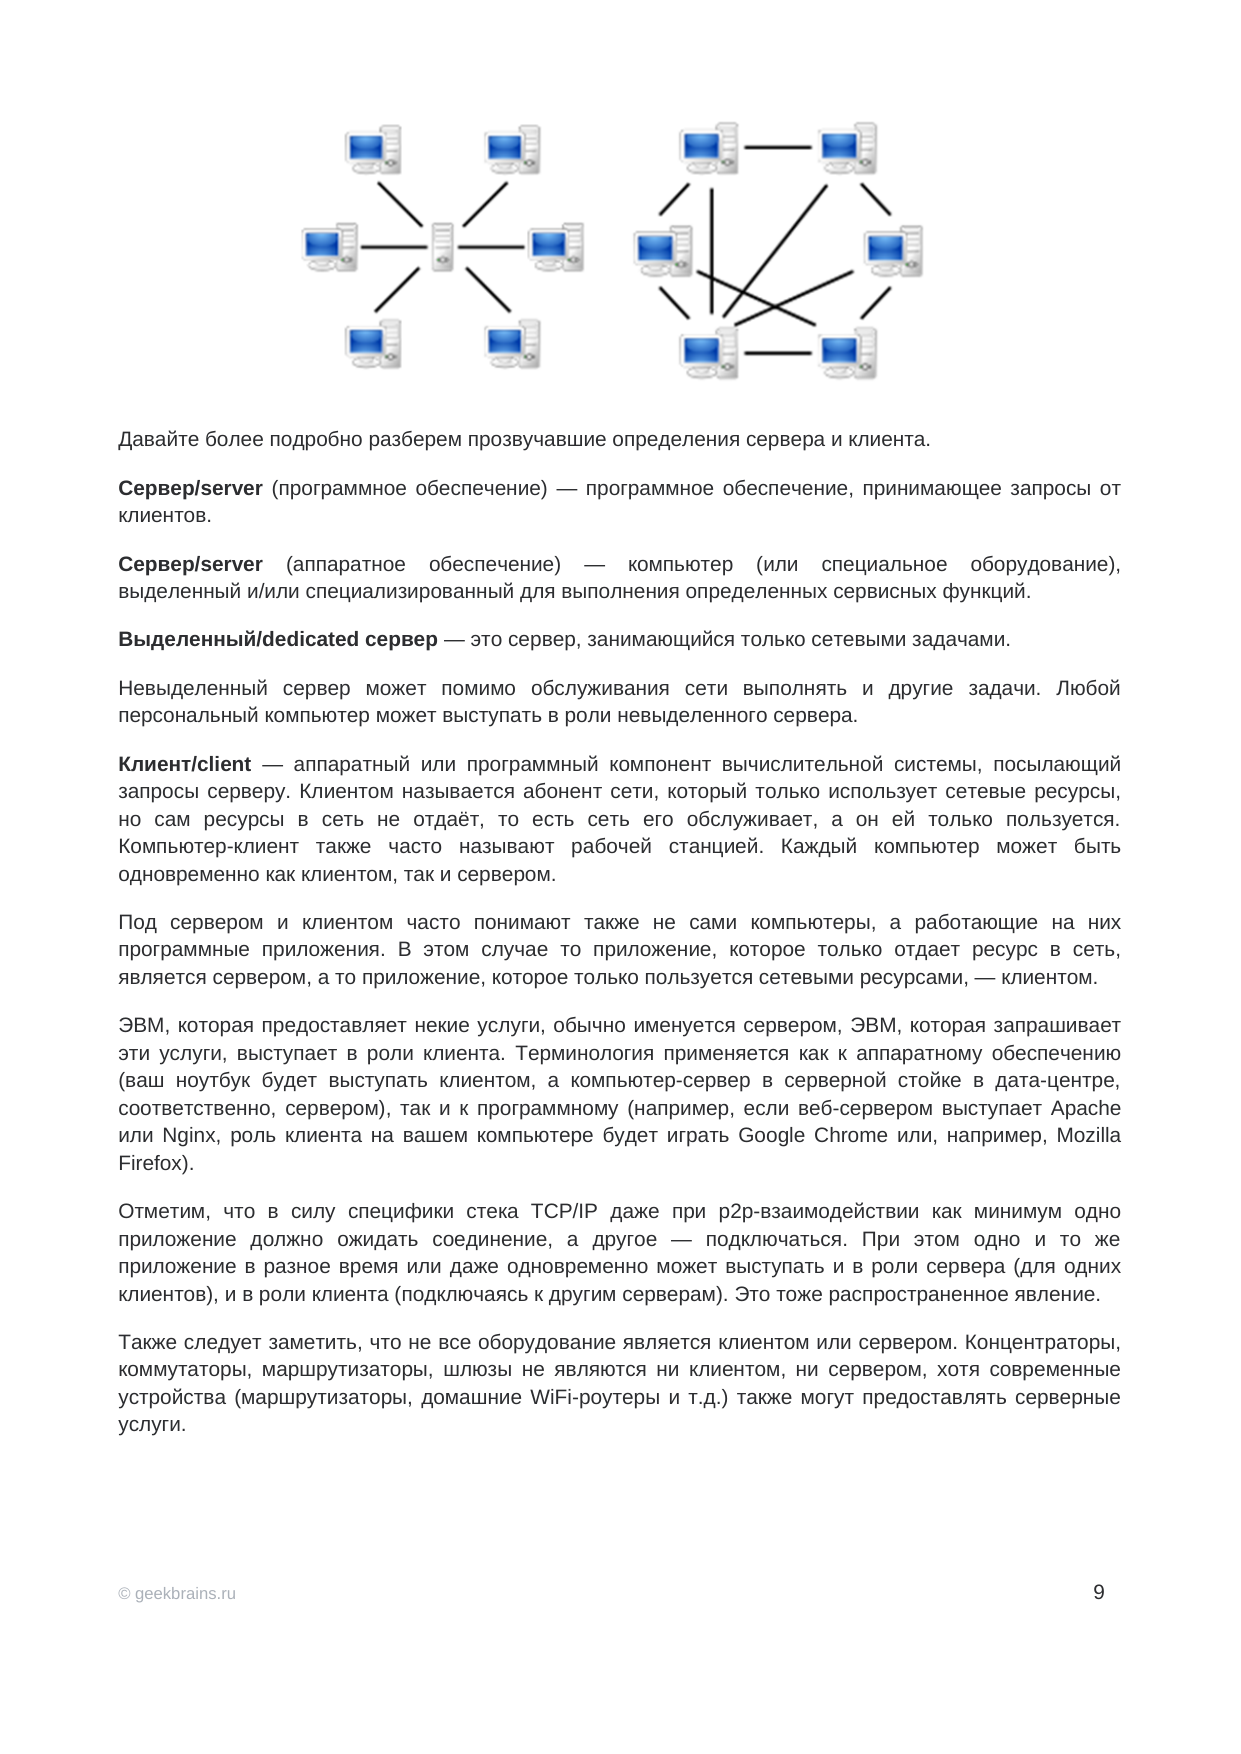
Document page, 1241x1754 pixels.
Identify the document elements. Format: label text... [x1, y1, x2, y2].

text Под сервером и клиентом часто понимают также не сами компьютеры, а работающие на них программные приложения. В этом случае то приложение, которое только отдает ресурс в сеть, является сервером, а то приложение, которое только пользуется сетевыми ресурсами, — клиентом. [118, 910, 1122, 989]
text Сервер/server (аппаратное обеспечение) — компьютер (или специальное оборудование), выделенный и/или специализированный для выполнения определенных сервисных функций. [118, 551, 1122, 603]
text ЭВМ, которая предоставляет некие услуги, обычно именуется сервером, ЭВМ, которая запрашивает эти услуги, выступает в роли клиента. Терминология применяется как к аппаратному обеспечению (ваш ноутбук будет выступать клиентом, а компьютер-сервер в серверной стойке в дата-центре, соответственно, сервером), так и к программному (например, если веб-сервером выступает Apache или Nginx, роль клиента на вашем компьютере будет играть Google Chrome или, например, Mozilla Firefox). [118, 1013, 1122, 1174]
text Невыделенный сервер может помимо обслуживания сети выполнять и другие задачи. Любой персональный компьютер может выступать в роли невыделенного сервера. [118, 676, 1122, 727]
picture [294, 118, 946, 403]
text Выделенный/dedicated сервер — это сервер, занимающийся только сетевыми задачами. [118, 627, 1122, 651]
text Отметим, что в силу специфики стека TCP/IP даже при p2p-взаимодействии как минимум одно приложение должно ожидать соединение, а другое — подключаться. При этом одно и то же приложение в разное время или даже одновременно может выступать и в роли сервера (для одних клиентов), и в роли клиента (подключаясь к другим серверам). Это тоже распространенное явление. [118, 1199, 1122, 1305]
text Давайте более подробно разберем прозвучавшие определения сервера и клиента. [118, 427, 1122, 451]
text Также следует заметить, что не все оборудование является клиентом или сервером. Концентраторы, коммутаторы, маршрутизаторы, шлюзы не являются ни клиентом, ни сервером, хотя современные устройства (маршрутизаторы, домашние WiFi-роутеры и т.д.) также могут предоставлять серверные услуги. [118, 1330, 1122, 1436]
text Клиент/client — аппаратный или программный компонент вычислительной системы, посылающий запросы серверу. Клиентом называется абонент сети, который только использует сетевые ресурсы, но сам ресурсы в сеть не отдаёт, то есть сеть его обслуживает, а он ей только пользуется. Компьютер-клиент также часто называют рабочей станцией. Каждый компьютер может быть одновременно как клиентом, так и сервером. [118, 751, 1122, 885]
text Сервер/server (программное обеспечение) — программное обеспечение, принимающее запросы от клиентов. [118, 476, 1122, 527]
